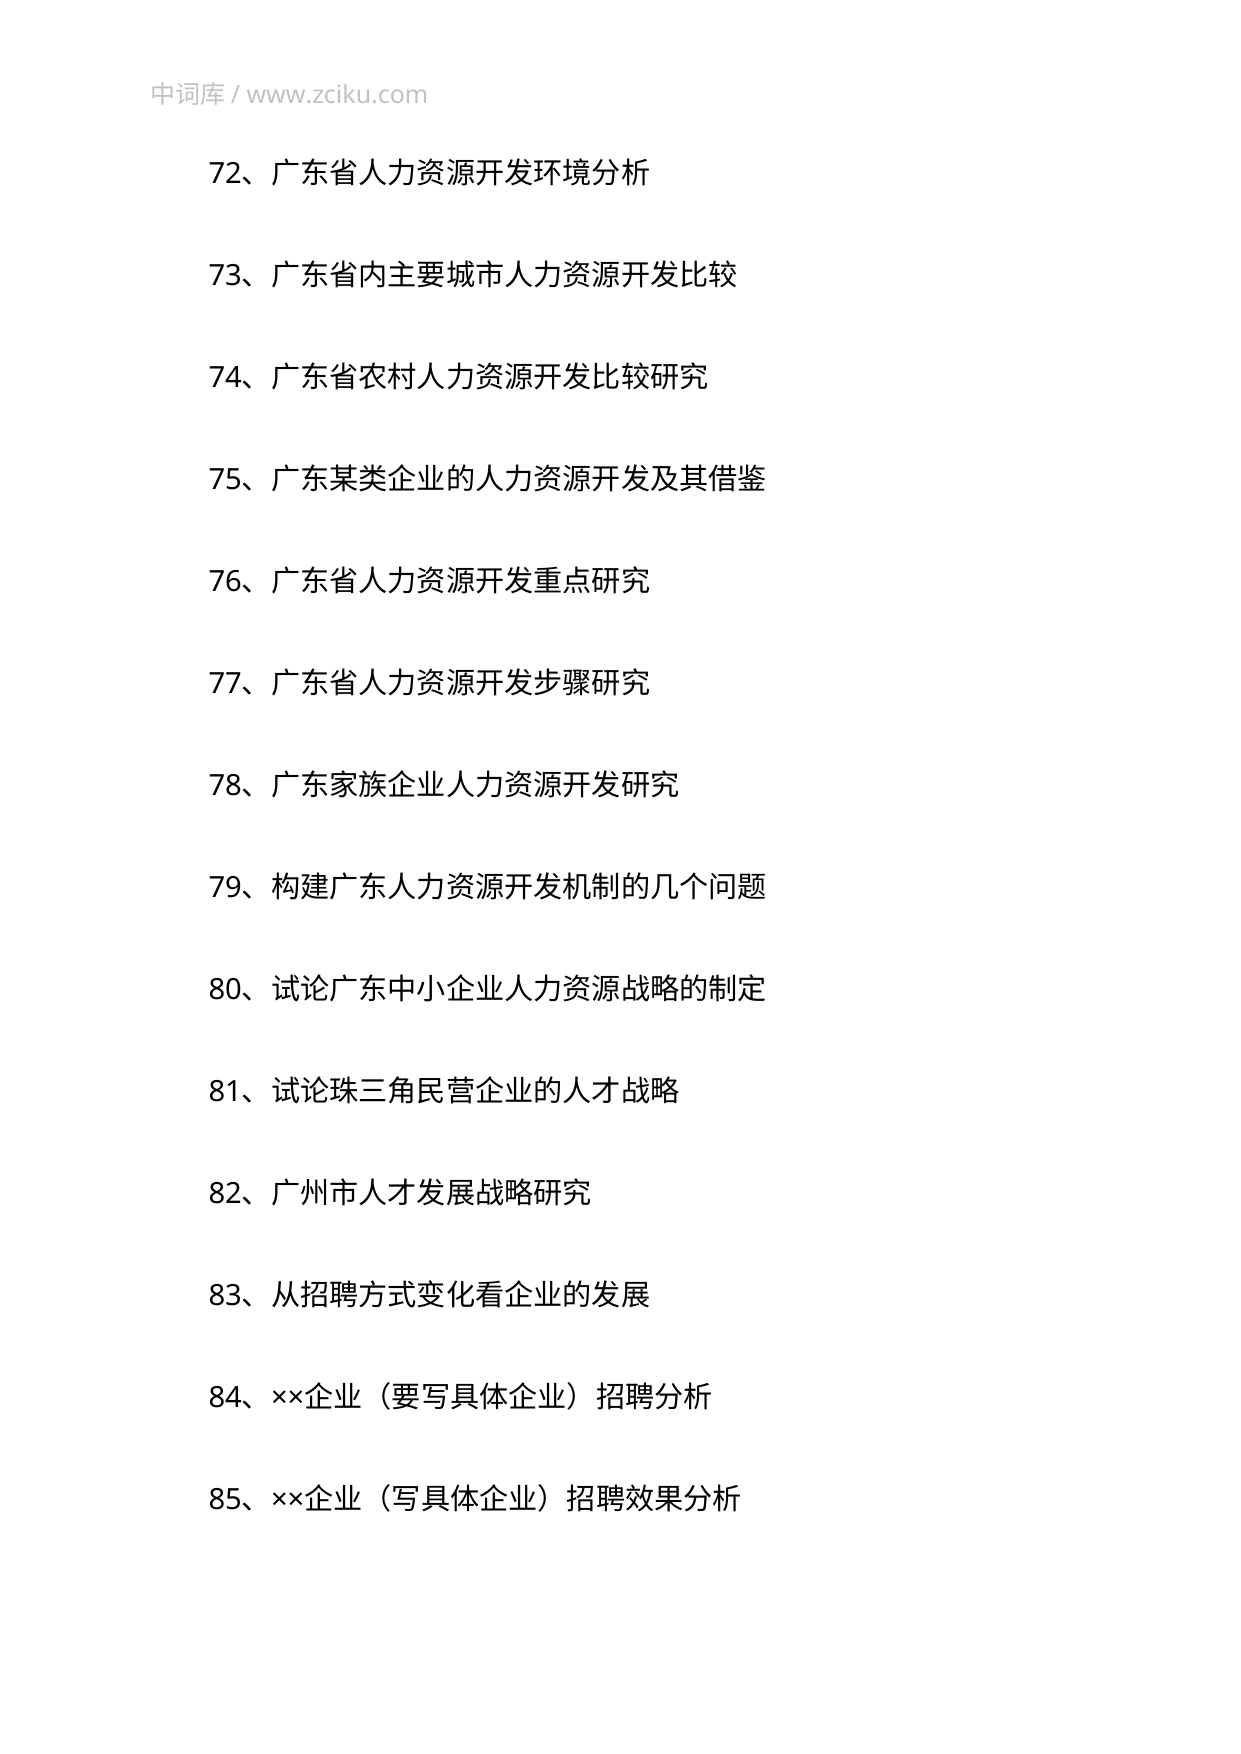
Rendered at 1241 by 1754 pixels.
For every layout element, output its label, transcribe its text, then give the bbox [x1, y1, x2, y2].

text 83、从招聘方式变化看企业的发展 [150, 1272, 1090, 1314]
text 78、广东家族企业人力资源开发研究 [150, 762, 1090, 804]
text 85、××企业（写具体企业）招聘效果分析 [150, 1476, 1090, 1518]
text 76、广东省人力资源开发重点研究 [150, 558, 1090, 600]
text 84、××企业（要写具体企业）招聘分析 [150, 1374, 1090, 1416]
text 82、广州市人才发展战略研究 [150, 1170, 1090, 1212]
text 77、广东省人力资源开发步骤研究 [150, 660, 1090, 702]
text 81、试论珠三角民营企业的人才战略 [150, 1068, 1090, 1110]
text 74、广东省农村人力资源开发比较研究 [150, 354, 1090, 396]
text 72、广东省人力资源开发环境分析 [150, 150, 1090, 192]
text 73、广东省内主要城市人力资源开发比较 [150, 252, 1090, 294]
text 80、试论广东中小企业人力资源战略的制定 [150, 966, 1090, 1008]
text 79、构建广东人力资源开发机制的几个问题 [150, 864, 1090, 906]
text 75、广东某类企业的人力资源开发及其借鉴 [150, 456, 1090, 498]
